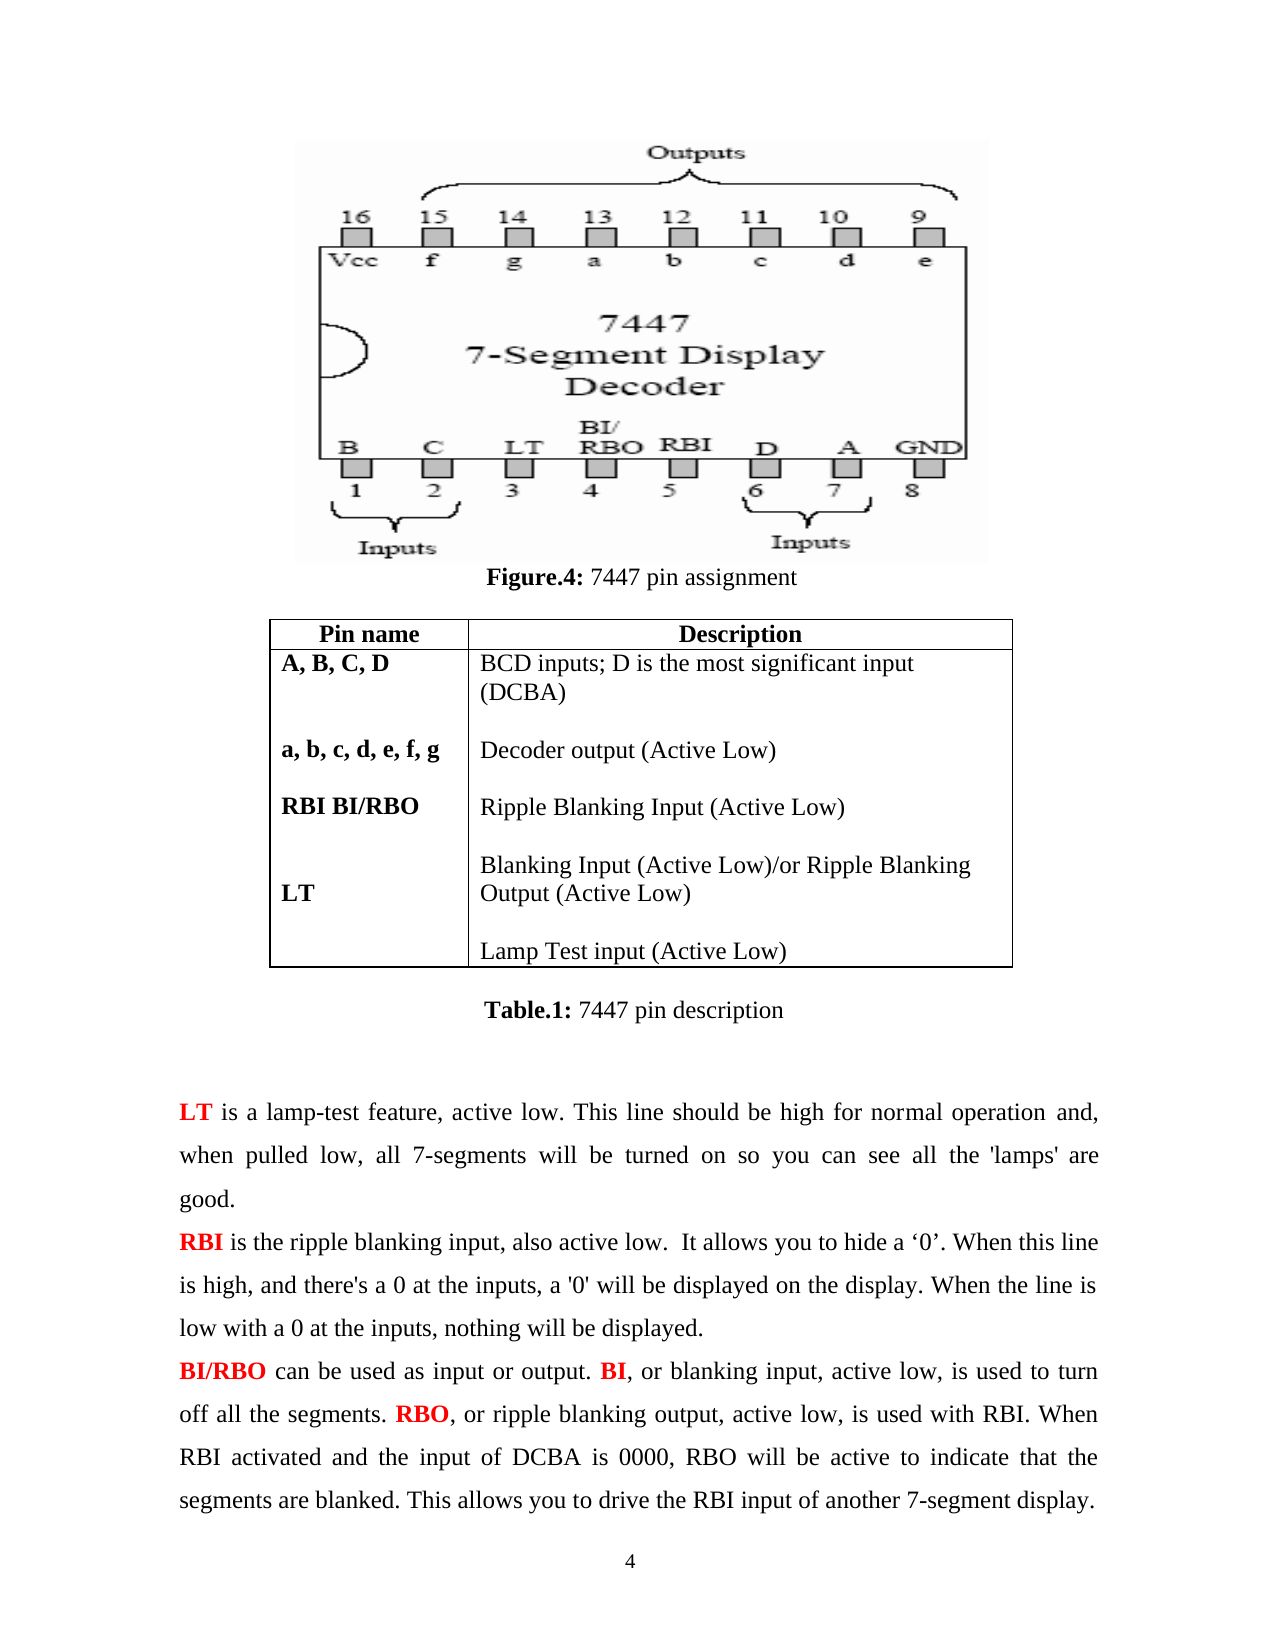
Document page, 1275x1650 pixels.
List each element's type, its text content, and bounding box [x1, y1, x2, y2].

table_cell BCD inputs; D is the most significant input (DCBA) Decoder output (Active Low) Ripple Blanking Input (Active Low) Blanking Input (Active Low)/or Ripple Blanking Output (Active Low) Lamp Test input (Active Low) [469, 650, 1012, 966]
table_cell A, B, C, D a, b, c, d, e, f, g RBI BI/RBO LT [271, 650, 468, 966]
text RBI is the ripple blanking input, also active low. It allows you to hide a ‘0’. When this line is high, and there's a 0 at the inputs, a '0' will be displayed on the display. When the line is low with a 0 at the inputs, nothing will be displayed. [179, 1227, 1099, 1342]
text Table.1: 7447 pin description [179, 995, 1088, 1024]
picture [295, 139, 990, 563]
text Figure.4: 7447 pin assignment [486, 563, 1096, 590]
text BI/RBO can be used as input or output. BI, or blanking input, active low, is used to turn off all the segments. RBO, or ripple blanking output, active low, is used with RBI. When RBI activated and the input of DCBA is 0000, RBO will be active to indicate that the segments are blanked. This allows you to drive the RBI input of another 7-segment display. [179, 1356, 1099, 1514]
table_header Pin name [271, 620, 468, 649]
text LT is a lamp-test feature, active low. This line should be high for normal operation and, when pulled low, all 7-segments will be turned on so you can see all the 'lamps' are good. [179, 1097, 1099, 1212]
table_header Description [469, 620, 1012, 649]
